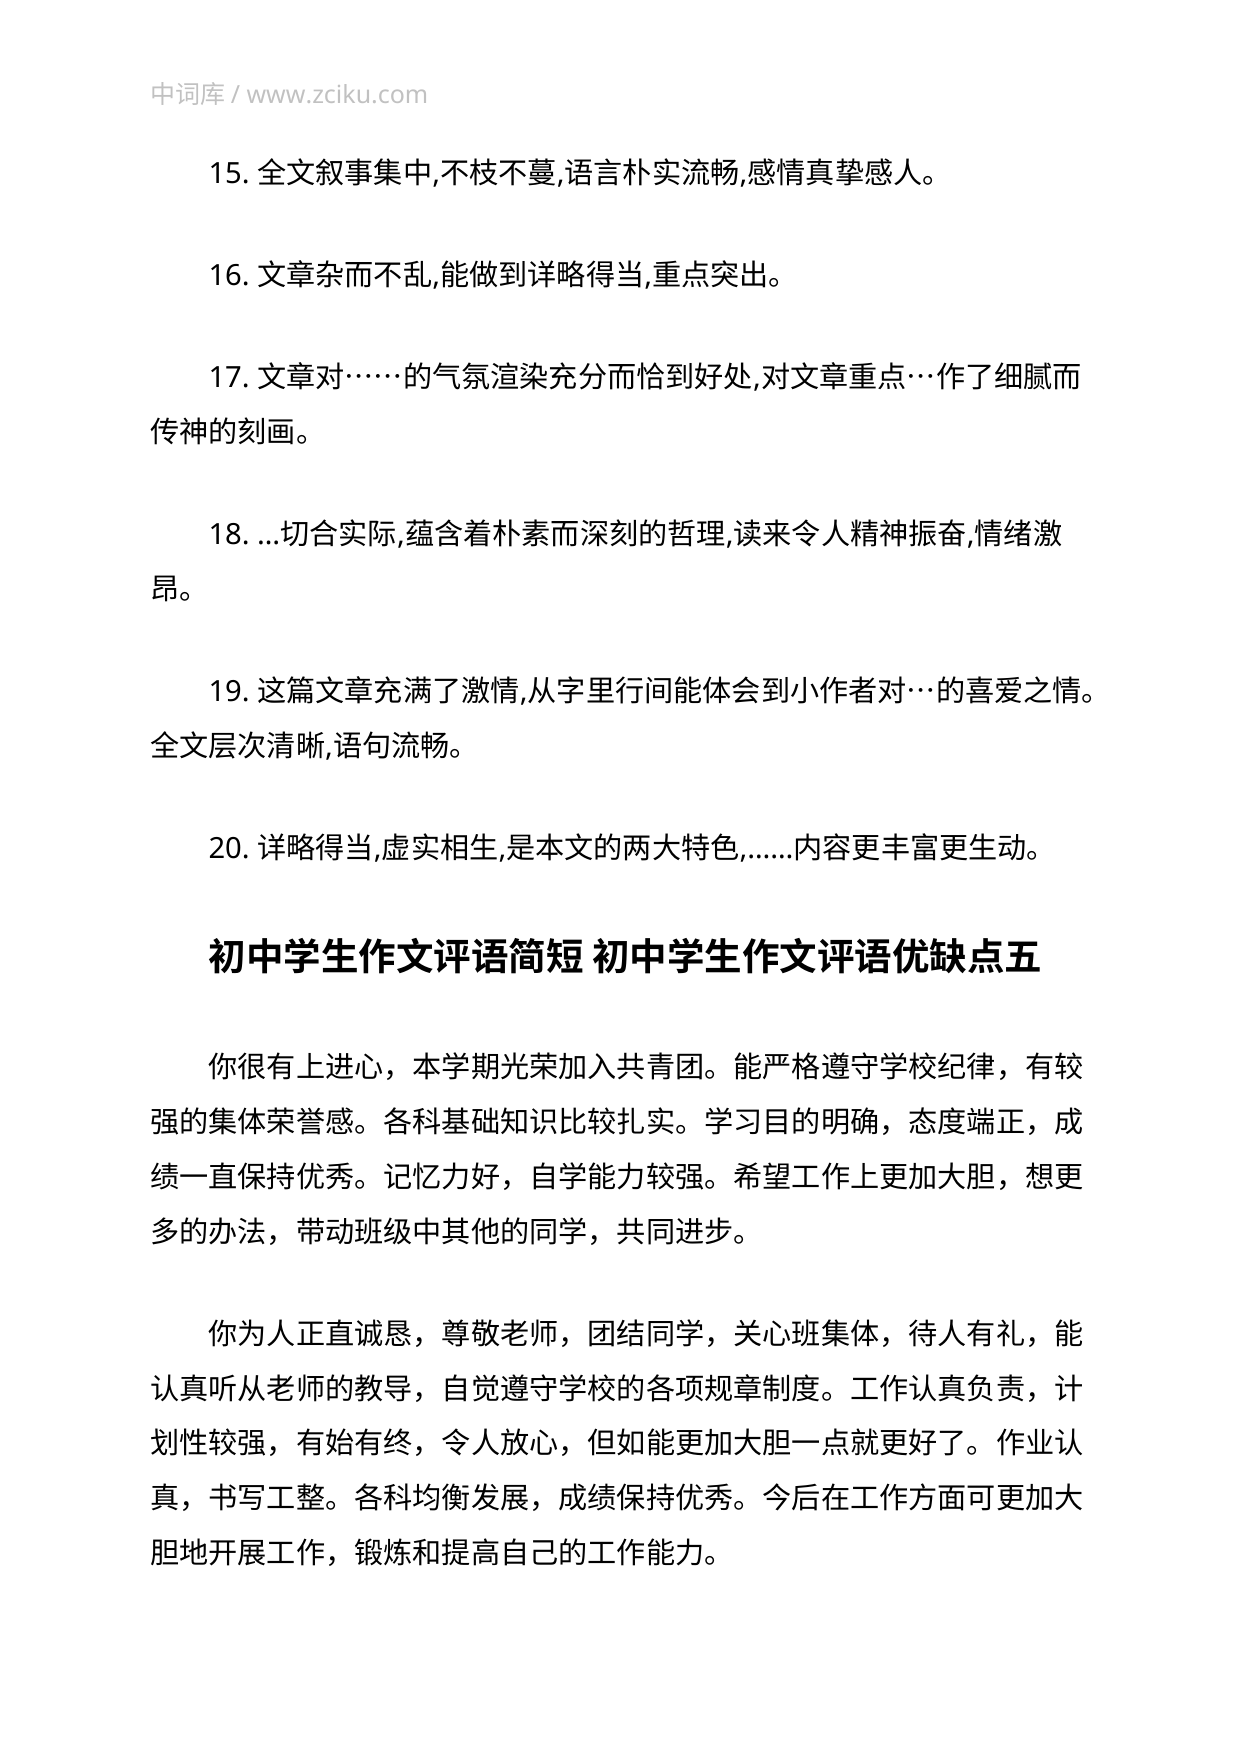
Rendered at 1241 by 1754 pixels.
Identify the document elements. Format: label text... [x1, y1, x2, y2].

text 你为人正直诚恳，尊敬老师，团结同学，关心班集体，待人有礼，能认真听从老师的教导，自觉遵守学校的各项规章制度。工作认真负责，计划性较强，有始有终，令人放心，但如能更加大胆一点就更好了。作业认真，书写工整。各科均衡发展，成绩保持优秀。今后在工作方面可更加大胆地开展工作，锻炼和提高自己的工作能力。 [150, 1310, 1090, 1572]
text 初中学生作文评语简短 初中学生作文评语优缺点五 [150, 926, 1090, 981]
text 18. …切合实际,蕴含着朴素而深刻的哲理,读来令人精神振奋,情绪激昂。 [150, 511, 1090, 608]
text 你很有上进心，本学期光荣加入共青团。能严格遵守学校纪律，有较强的集体荣誉感。各科基础知识比较扎实。学习目的明确，态度端正，成绩一直保持优秀。记忆力好，自学能力较强。希望工作上更加大胆，想更多的办法，带动班级中其他的同学，共同进步。 [150, 1044, 1090, 1251]
text 16. 文章杂而不乱,能做到详略得当,重点突出。 [150, 252, 1090, 294]
text 20. 详略得当,虚实相生,是本文的两大特色,……内容更丰富更生动。 [150, 824, 1090, 867]
text 15. 全文叙事集中,不枝不蔓,语言朴实流畅,感情真挚感人。 [150, 150, 1090, 192]
text 17. 文章对……的气氛渲染充分而恰到好处,对文章重点…作了细腻而传神的刻画。 [150, 354, 1090, 451]
text 19. 这篇文章充满了激情,从字里行间能体会到小作者对…的喜爱之情。全文层次清晰,语句流畅。 [150, 667, 1090, 765]
